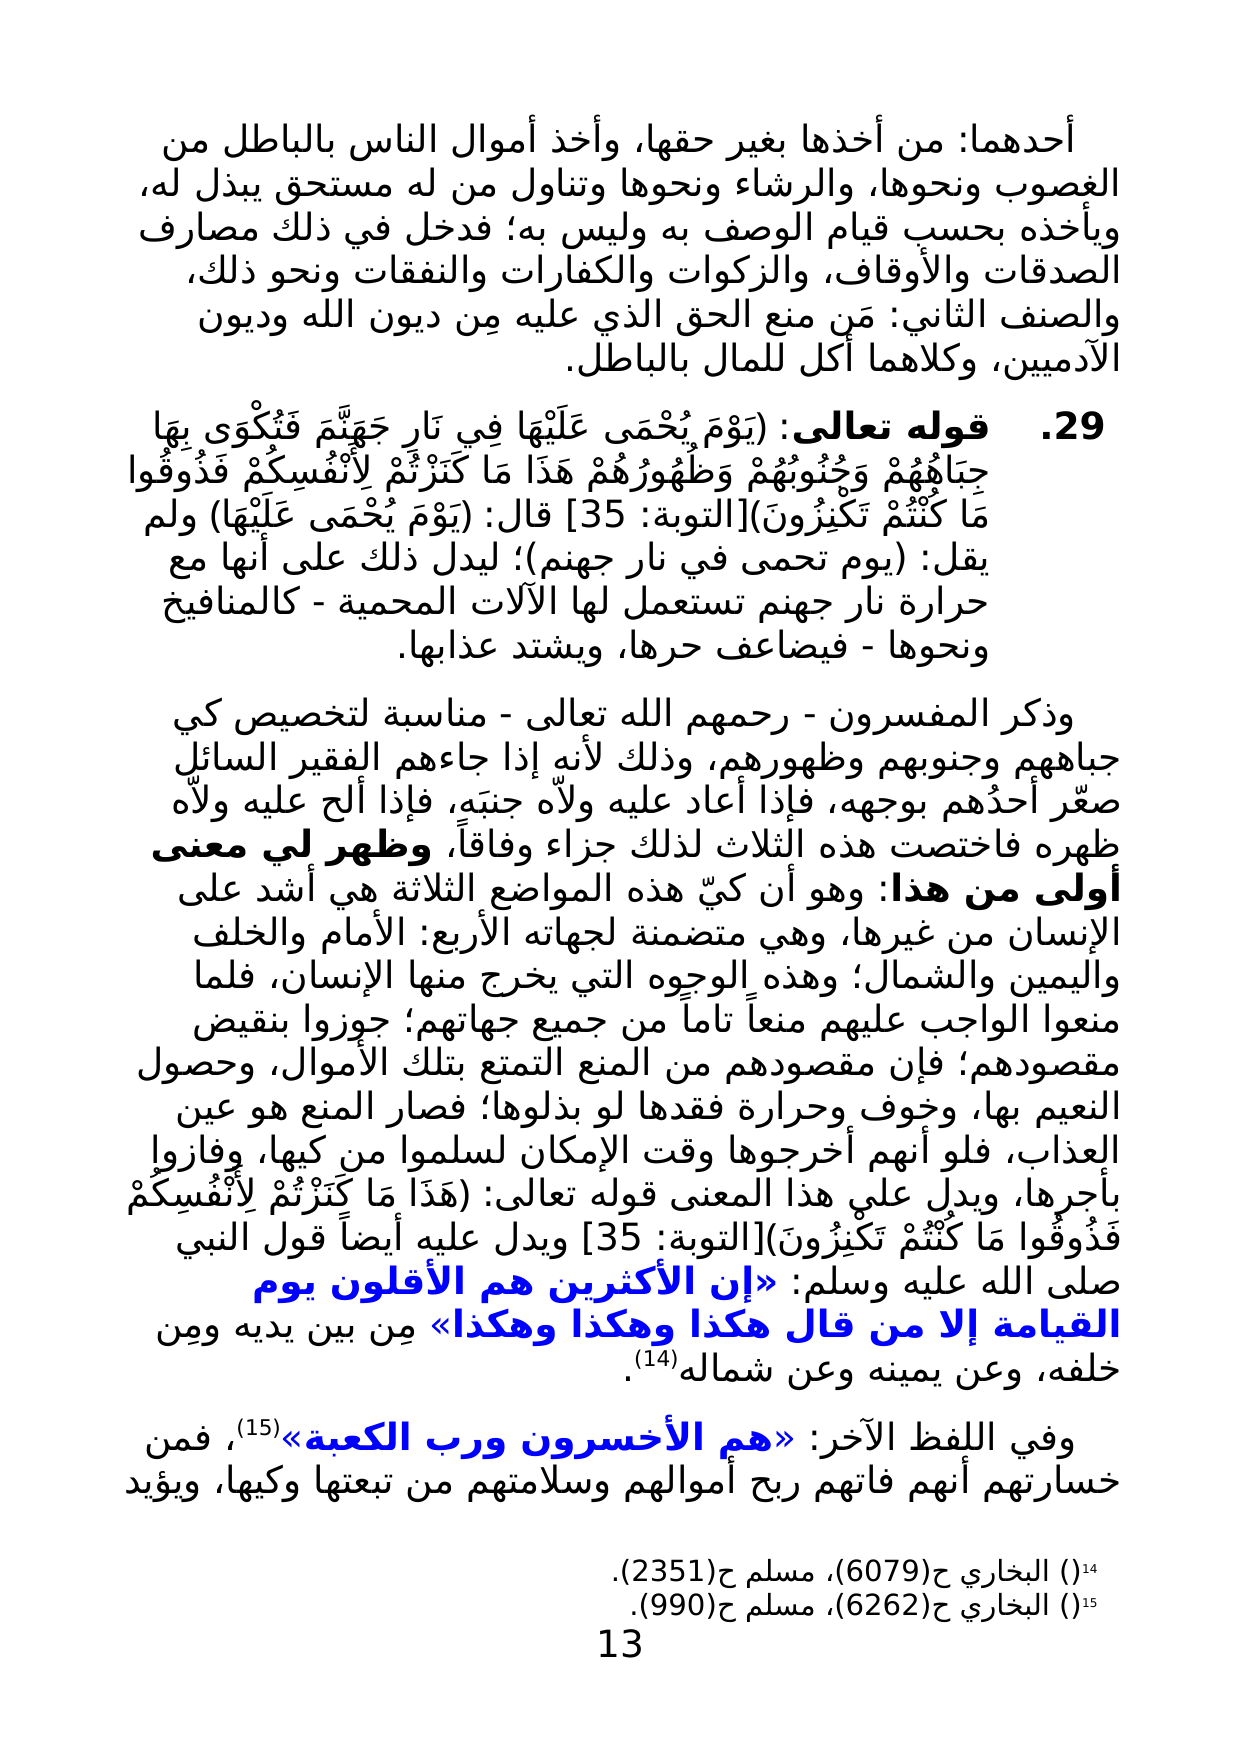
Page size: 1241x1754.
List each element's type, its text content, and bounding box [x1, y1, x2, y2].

text وذكر المفسرون - رحمهم الله تعالى - مناسبة لتخصيص كي جباههم وجنوبهم وظهورهم، وذلك لأنه إذا جاءهم الفقير السائل صعّر أحدُهم بوجهه، فإذا أعاد عليه ولاّه جنبَه، فإذا ألح عليه ولاّه ظهره فاختصت هذه الثلاث لذلك جزاء وفاقاً، وظهر لي معنى أولى من هذا: وهو أن كيّ هذه المواضع الثلاثة هي أشد على الإنسان من غيرها، وهي متضمنة لجهاته الأربع: الأمام والخلف واليمين والشمال؛ وهذه الوجوه التي يخرج منها الإنسان، فلما منعوا الواجب عليهم منعاً تاماً من جميع جهاتهم؛ جوزوا بنقيض مقصودهم؛ فإن مقصودهم من المنع التمتع بتلك الأموال، وحصول النعيم بها، وخوف وحرارة فقدها لو بذلوها؛ فصار المنع هو عين العذاب، فلو أنهم أخرجوها وقت الإمكان لسلموا من كيها، وفازوا بأجرها، ويدل على هذا المعنى قوله تعالى: ﴿هَذَا مَا كَنَزْتُمْ لِأَنْفُسِكُمْ فَذُوقُوا مَا كُنْتُمْ تَكْنِزُونَ﴾[التوبة: 35] ويدل عليه أيضاً قول النبي صلى الله عليه وسلم: «إن الأكثرين هم الأقلون يوم القيامة إلا من قال هكذا وهكذا وهكذا» مِن بين يديه ومِن خلفه، وعن يمينه وعن شماله(). [118, 692, 1122, 1390]
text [118, 1415, 1122, 1502]
list قوله تعالى: ﴿يَوْمَ يُحْمَى عَلَيْهَا فِي نَارِ جَهَنَّمَ فَتُكْوَى بِهَا جِبَاهُهُمْ وَجُنُوبُهُمْ وَظُهُورُهُمْ هَذَا مَا كَنَزْتُمْ لِأَنْفُسِكُمْ فَذُوقُوا مَا كُنْتُمْ تَكْنِزُونَ﴾[التوبة: 35] قال: ﴿يَوْمَ يُحْمَى عَلَيْهَا﴾ ولم يقل: (يوم تحمى في نار جهنم)؛ ليدل ذلك على أنها مع حرارة نار جهنم تستعمل لها الآلات المحمية - كالمنافيخ ونحوها - فيضاعف حرها، ويشتد عذابها. [118, 405, 1039, 667]
text أحدهما: من أخذها بغير حقها، وأخذ أموال الناس بالباطل من الغصوب ونحوها، والرشاء ونحوها وتناول من له مستحق يبذل له، ويأخذه بحسب قيام الوصف به وليس به؛ فدخل في ذلك مصارف الصدقات والأوقاف، والزكوات والكفارات والنفقات ونحو ذلك، والصنف الثاني: مَن منع الحق الذي عليه مِن ديون الله وديون الآدميين، وكلاهما أكل للمال بالباطل. [118, 118, 1122, 380]
